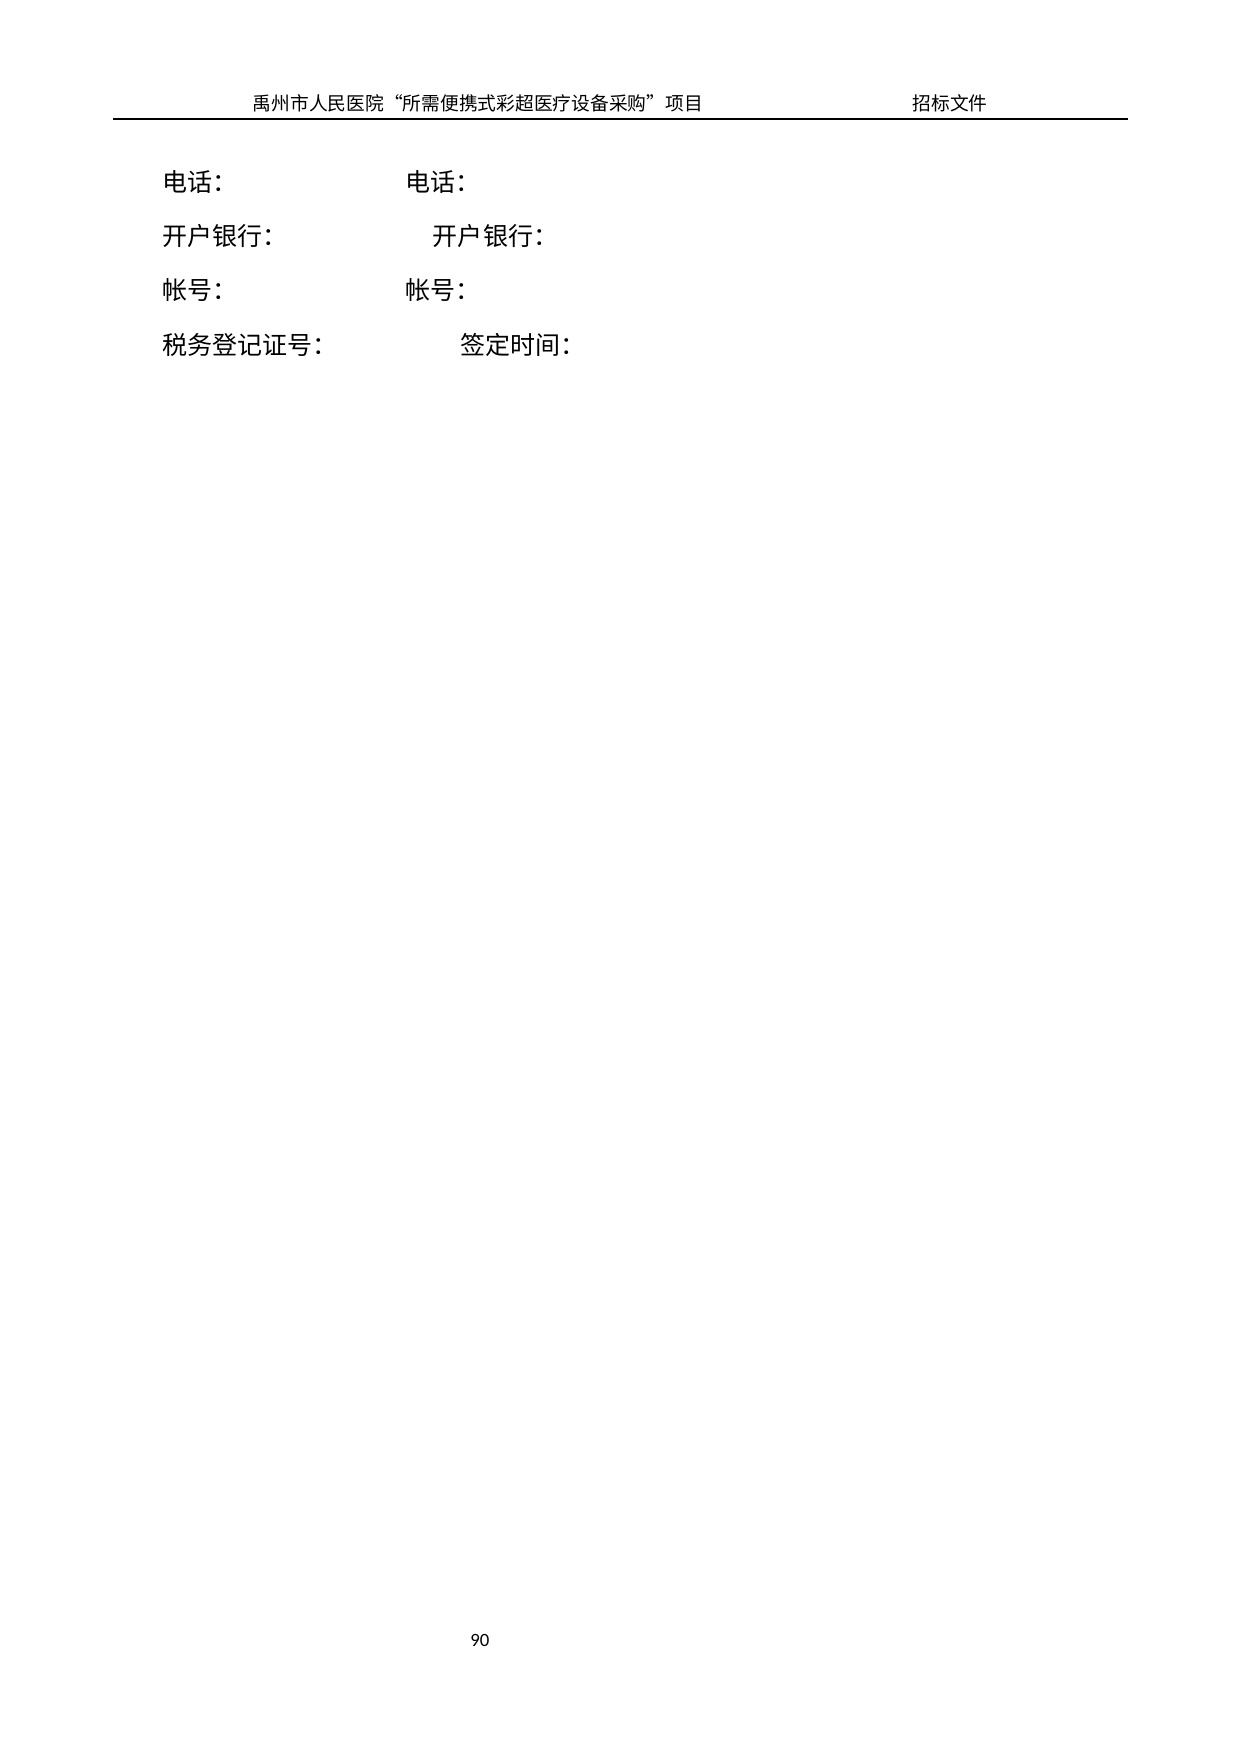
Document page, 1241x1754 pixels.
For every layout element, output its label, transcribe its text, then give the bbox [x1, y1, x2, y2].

text 帐号： 帐号： [112, 271, 1128, 307]
text 税务登记证号： 签定时间： [112, 325, 1128, 361]
text 开户银行： 开户银行： [112, 216, 1128, 253]
text 电话： 电话： [112, 162, 1128, 198]
